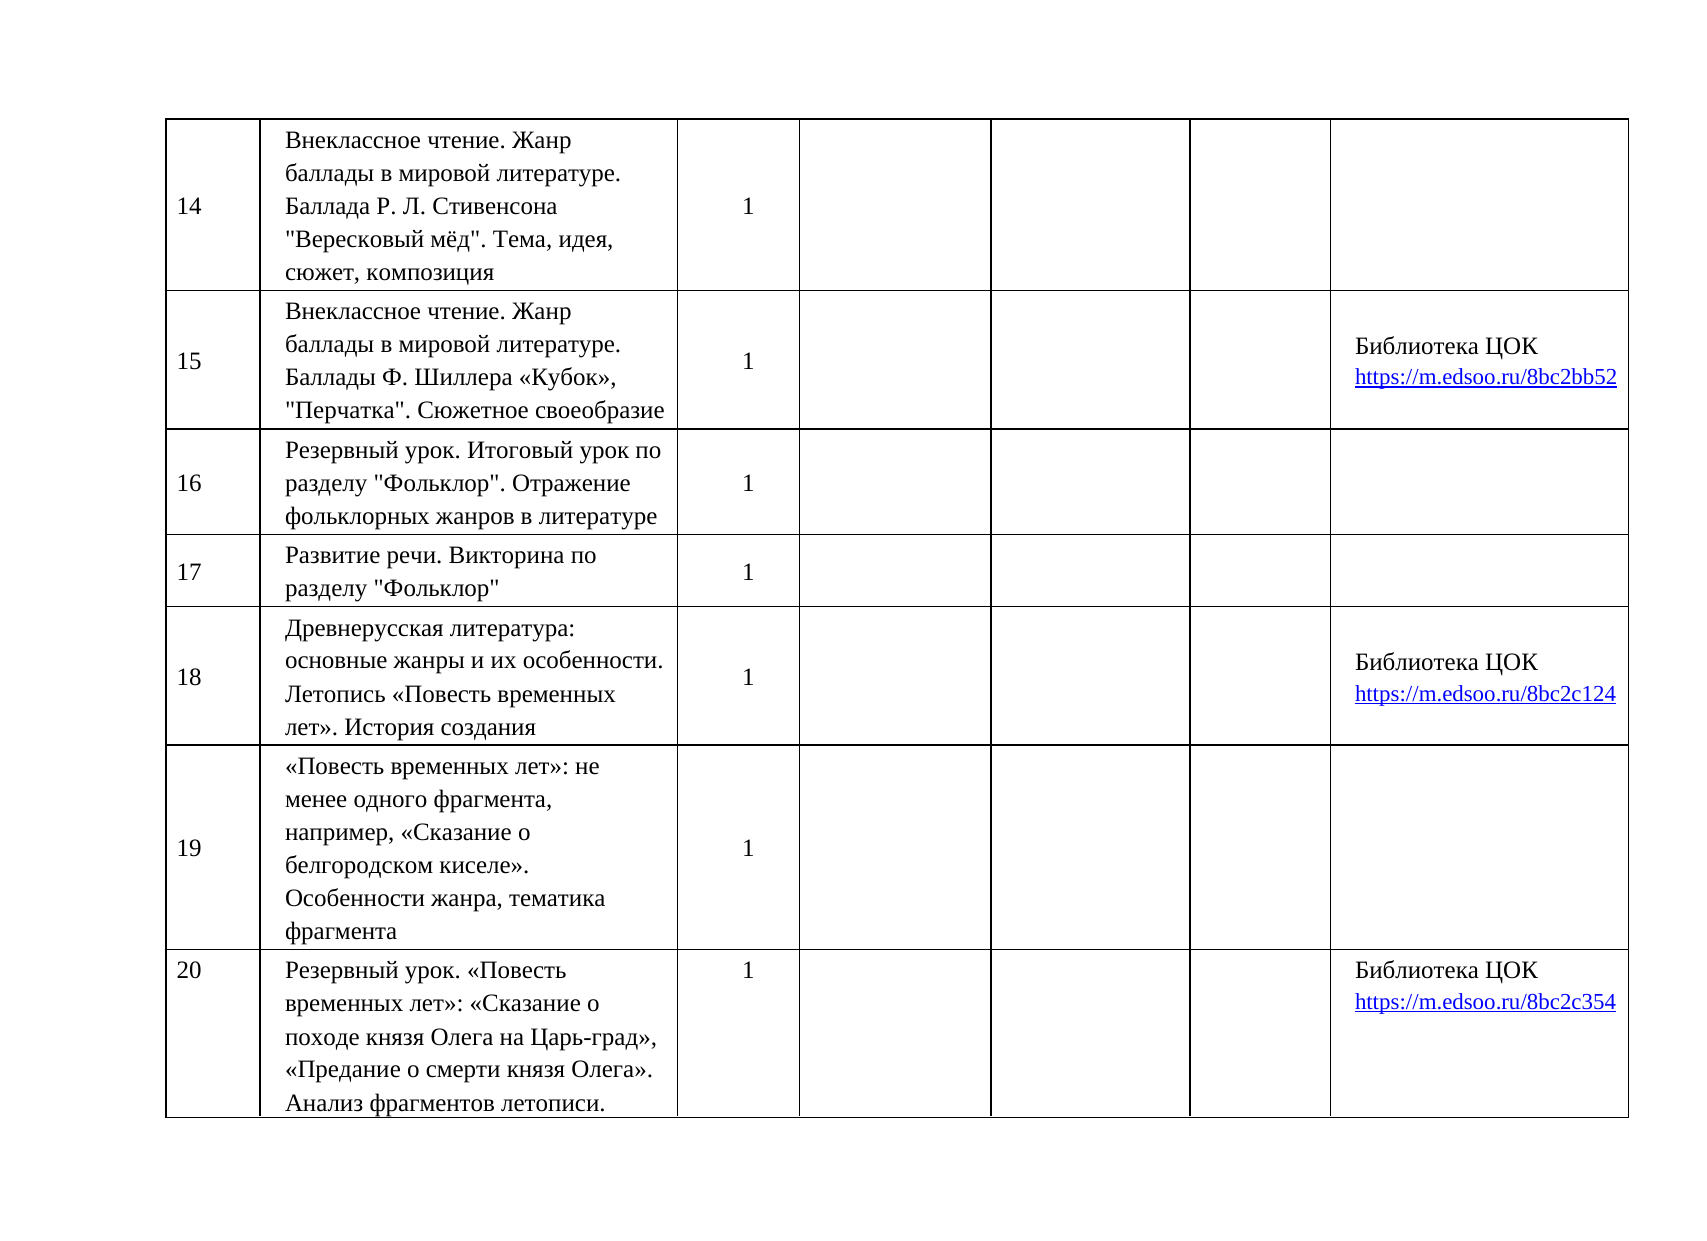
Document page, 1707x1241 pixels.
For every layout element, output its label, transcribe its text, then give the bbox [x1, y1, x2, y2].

table_cell 17 [167, 535, 259, 606]
table_cell «Повесть временных лет»: не менее одного фрагмента, например, «Сказание о белгородском киселе». Особенности жанра, тематика фрагмента [261, 746, 677, 949]
table_cell [1191, 120, 1330, 289]
table_cell 14 [167, 120, 259, 289]
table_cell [261, 950, 677, 1116]
table_cell 16 [167, 430, 259, 533]
table_cell [1331, 535, 1628, 606]
table_cell [1191, 291, 1330, 428]
table_cell [800, 120, 990, 289]
table_cell [992, 746, 1189, 949]
table_cell Библиотека ЦОК https://m.edsoo.ru/8bc2c124 [1331, 607, 1628, 744]
table_cell [1191, 430, 1330, 533]
table_cell 19 [167, 746, 259, 949]
table_cell [1331, 746, 1628, 949]
table_cell 1 [678, 430, 799, 533]
table_cell [1191, 607, 1330, 744]
table_cell [1191, 746, 1330, 949]
table_cell [992, 535, 1189, 606]
table_cell 1 [678, 746, 799, 949]
table_cell [800, 950, 990, 1116]
table_cell [800, 291, 990, 428]
table_cell [800, 535, 990, 606]
table_cell 1 [678, 291, 799, 428]
table_cell Резервный урок. Итоговый урок по разделу "Фольклор". Отражение фольклорных жанров в литературе [261, 430, 677, 533]
table_cell [992, 291, 1189, 428]
table_cell Развитие речи. Викторина по разделу "Фольклор" [261, 535, 677, 606]
table_cell [800, 746, 990, 949]
table_cell 15 [167, 291, 259, 428]
table_cell [992, 430, 1189, 533]
table_cell [992, 607, 1189, 744]
table_cell [1191, 535, 1330, 606]
table_cell 18 [167, 607, 259, 744]
table_cell 1 [678, 535, 799, 606]
table_cell [992, 120, 1189, 289]
table_cell [800, 430, 990, 533]
table_cell 1 [678, 607, 799, 744]
table_cell 1 [678, 950, 799, 1116]
table_cell [1331, 430, 1628, 533]
table_cell 1 [678, 120, 799, 289]
table_cell Внеклассное чтение. Жанр баллады в мировой литературе. Баллада Р. Л. Стивенсона "Вересковый мёд". Тема, идея, сюжет, композиция [261, 120, 677, 289]
table_cell [1331, 120, 1628, 289]
table_cell [1191, 950, 1330, 1116]
table_cell 20 [167, 950, 259, 1116]
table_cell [1331, 950, 1628, 1116]
table_cell Внеклассное чтение. Жанр баллады в мировой литературе. Баллады Ф. Шиллера «Кубок», "Перчатка". Сюжетное своеобразие [261, 291, 677, 428]
table_cell [800, 607, 990, 744]
table_cell Библиотека ЦОК https://m.edsoo.ru/8bc2bb52 [1331, 291, 1628, 428]
table_cell Древнерусская литература: основные жанры и их особенности. Летопись «Повесть временных лет». История создания [261, 607, 677, 744]
table_cell [992, 950, 1189, 1116]
